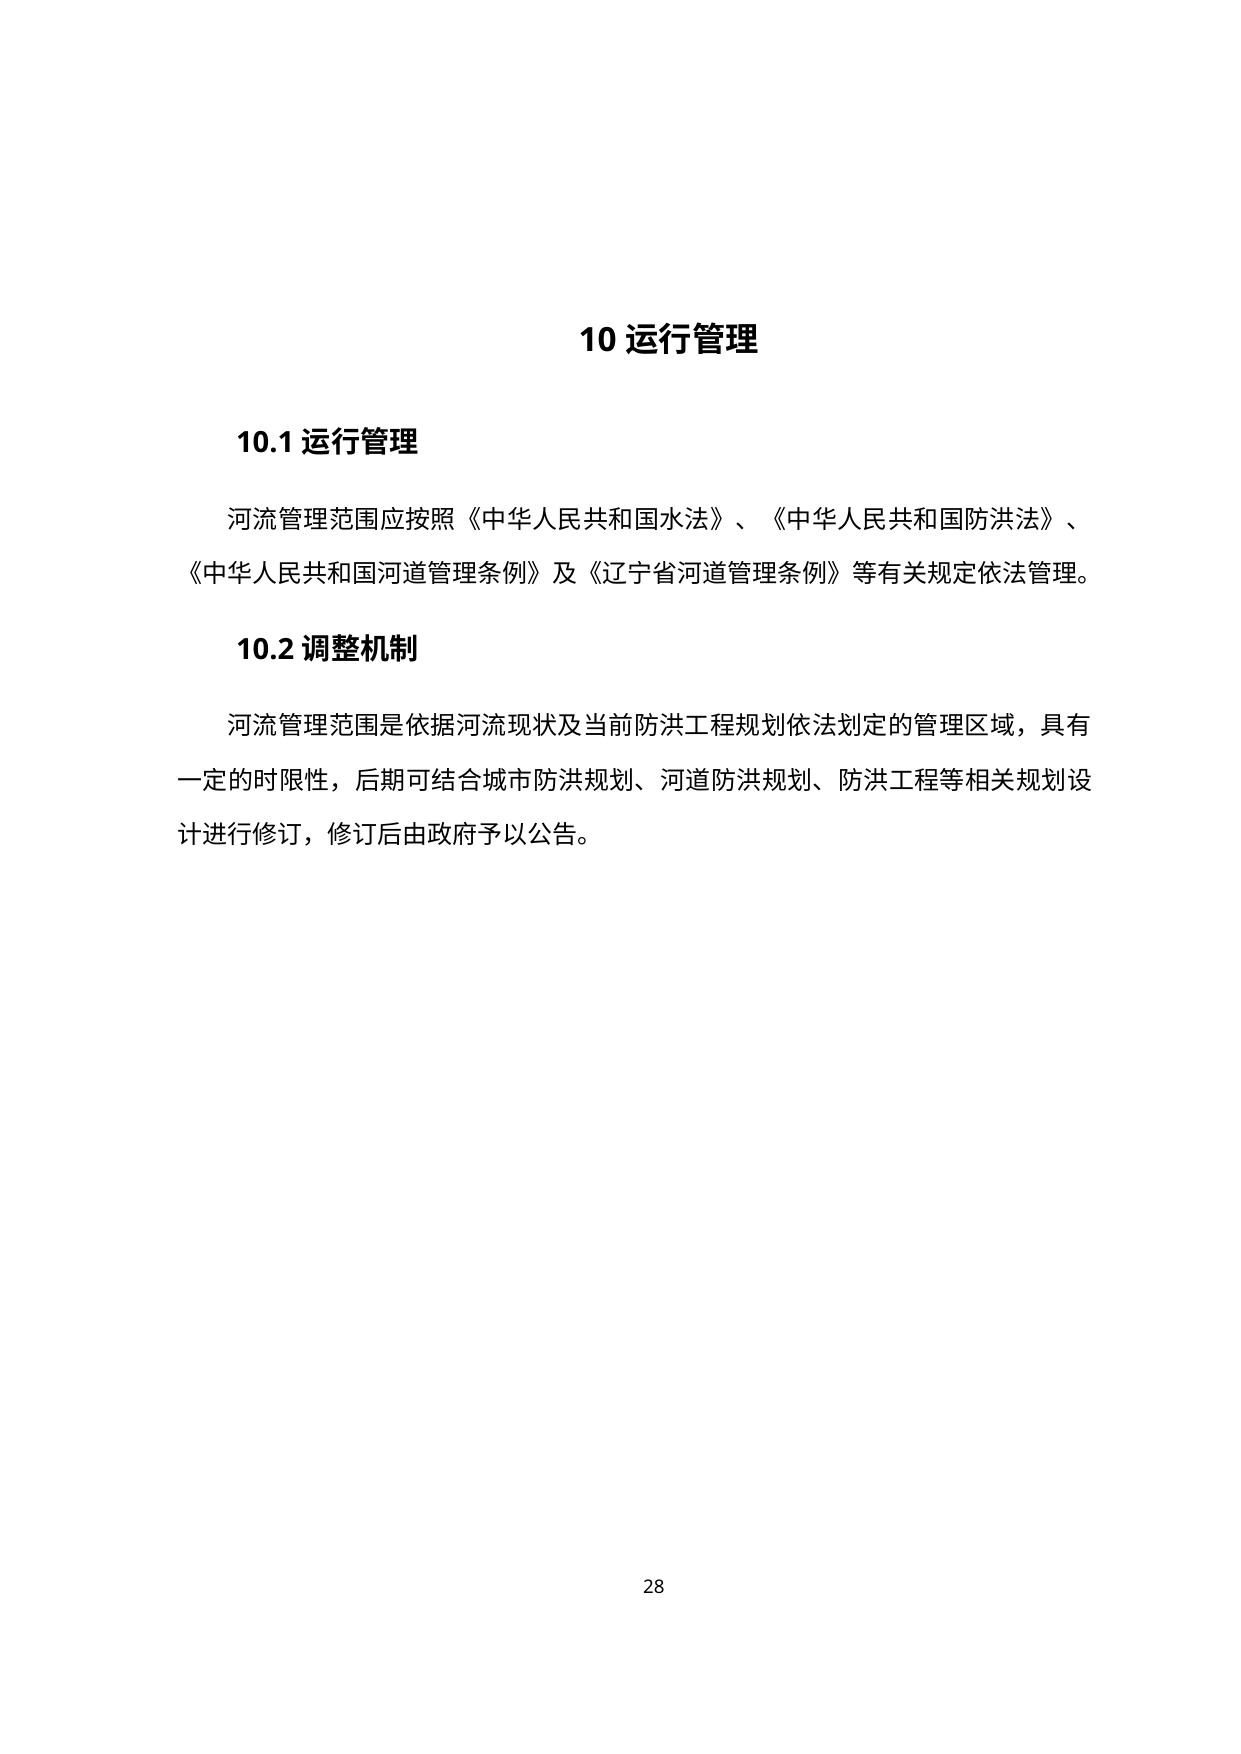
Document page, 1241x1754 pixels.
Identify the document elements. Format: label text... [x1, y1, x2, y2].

text 10.1 运行管理 [177, 419, 1092, 461]
text 10 运行管理 [177, 312, 1092, 361]
text 河流管理范围是依据河流现状及当前防洪工程规划依法划定的管理区域，具有一定的时限性，后期可结合城市防洪规划、河道防洪规划、防洪工程等相关规划设计进行修订，修订后由政府予以公告。 [177, 706, 1092, 851]
text 河流管理范围应按照《中华人民共和国水法》、《中华人民共和国防洪法》、《中华人民共和国河道管理条例》及《辽宁省河道管理条例》等有关规定依法管理。 [177, 499, 1092, 590]
text 10.2 调整机制 [177, 625, 1092, 668]
